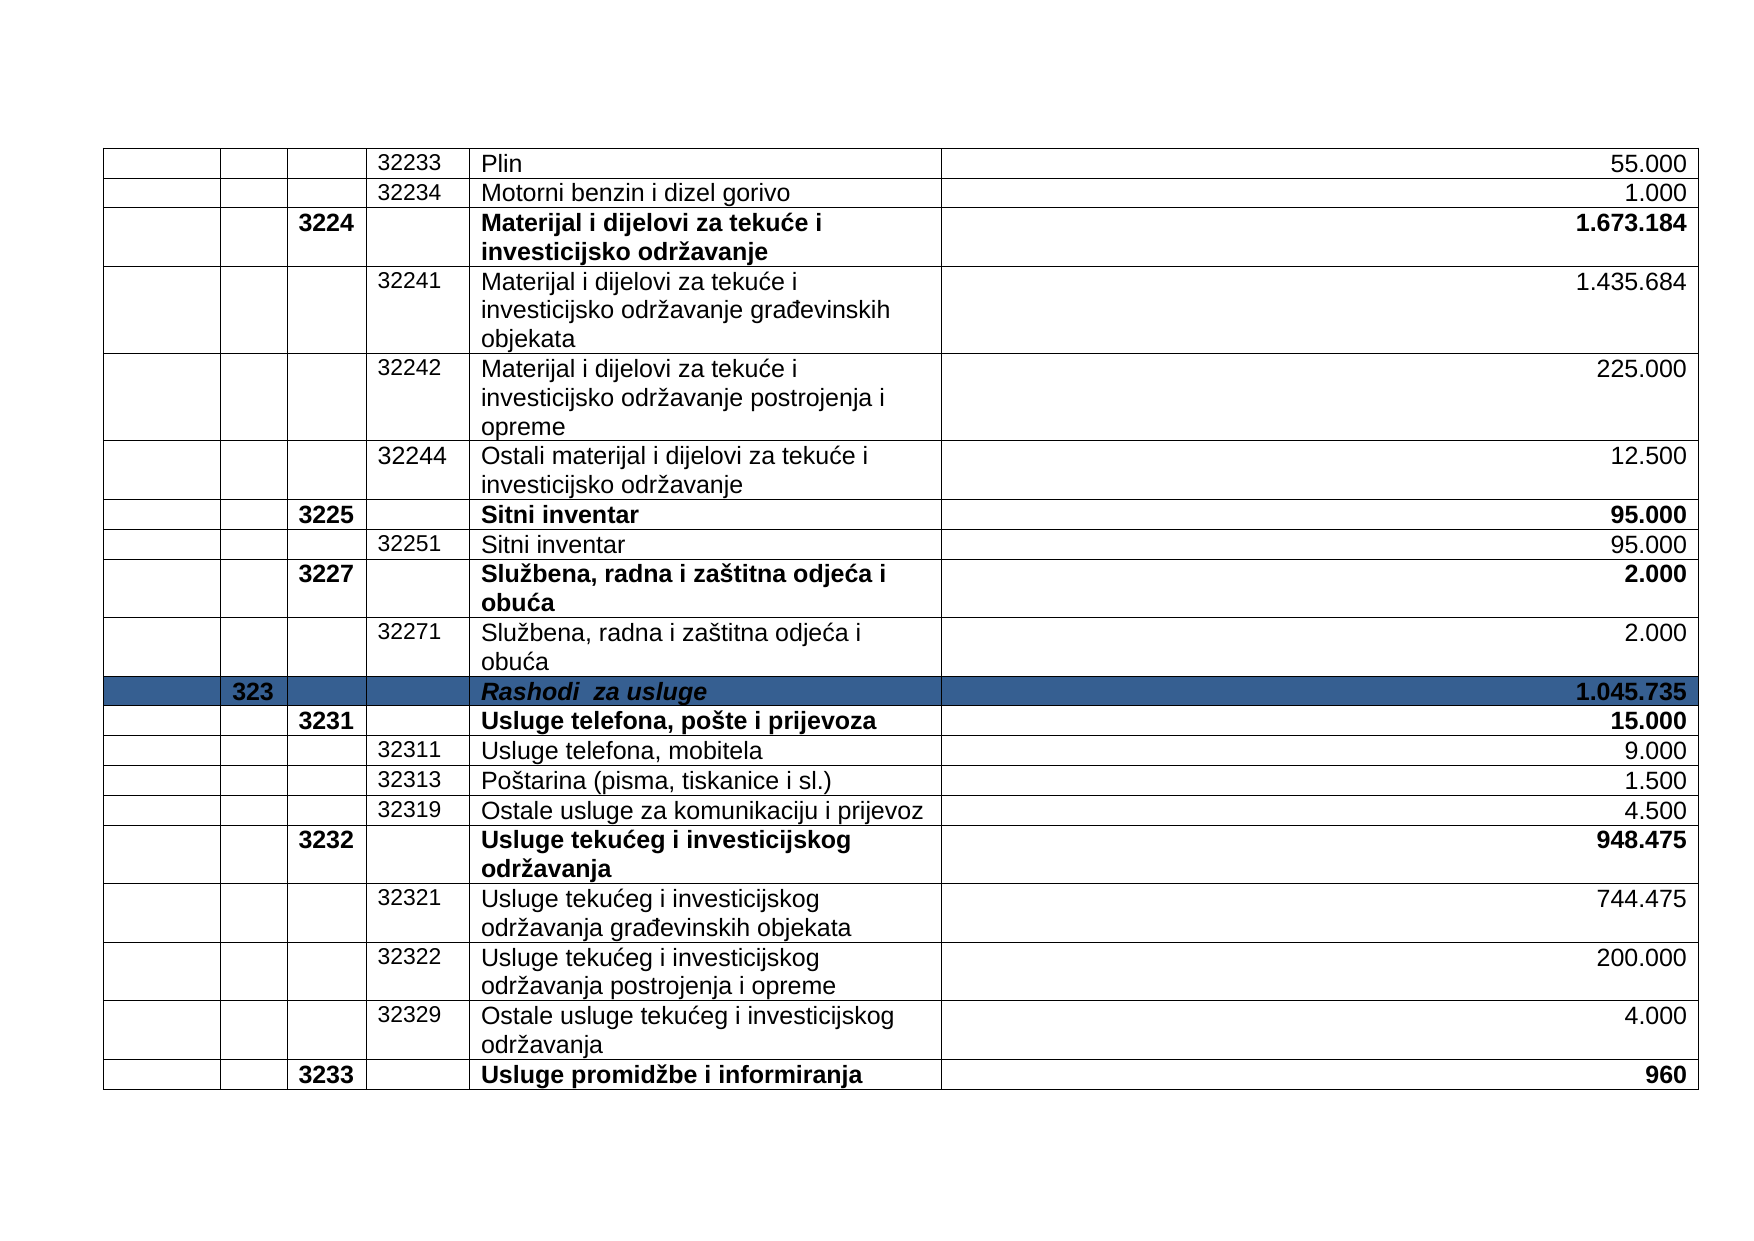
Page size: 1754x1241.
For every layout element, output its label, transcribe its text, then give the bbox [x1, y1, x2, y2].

table_cell [288, 884, 366, 942]
table_cell 32242 [367, 354, 469, 440]
table_cell [221, 796, 287, 824]
table_cell 32251 [367, 530, 469, 558]
table_cell 95.000 [942, 500, 1698, 529]
table_cell Rashodi za usluge [470, 677, 941, 705]
table_cell Usluge tekućeg i investicijskog održavanja [470, 826, 941, 883]
table_cell Usluge tekućeg i investicijskog održavanja građevinskih objekata [470, 884, 941, 942]
table_cell [104, 826, 220, 883]
table_cell 32244 [367, 441, 469, 499]
table_cell 32234 [367, 179, 469, 207]
table_cell 32271 [367, 618, 469, 676]
table_cell 3233 [288, 1060, 366, 1088]
table_cell Poštarina (pisma, tiskanice i sl.) [470, 766, 941, 795]
table_cell [221, 179, 287, 207]
table_cell [221, 1001, 287, 1059]
table_cell [221, 267, 287, 353]
table_cell [104, 943, 220, 1000]
table_cell 95.000 [942, 530, 1698, 558]
table_cell Usluge promidžbe i informiranja [470, 1060, 941, 1088]
table_cell Usluge tekućeg i investicijskog održavanja postrojenja i opreme [470, 943, 941, 1000]
table_cell 2.000 [942, 560, 1698, 617]
table_cell [367, 826, 469, 883]
table_cell 1.435.684 [942, 267, 1698, 353]
table_cell 9.000 [942, 736, 1698, 765]
table_cell 12.500 [942, 441, 1698, 499]
table_cell Ostali materijal i dijelovi za tekuće i investicijsko održavanje [470, 441, 941, 499]
table_cell [288, 796, 366, 824]
table_cell 4.000 [942, 1001, 1698, 1059]
table_cell [221, 560, 287, 617]
table_cell [288, 354, 366, 440]
table_cell [104, 766, 220, 795]
table_cell Službena, radna i zaštitna odjeća i obuća [470, 618, 941, 676]
table_cell [288, 618, 366, 676]
table_cell [221, 826, 287, 883]
table_cell [221, 736, 287, 765]
table_cell [288, 441, 366, 499]
table_cell Usluge telefona, mobitela [470, 736, 941, 765]
table_cell Ostale usluge tekućeg i investicijskog održavanja [470, 1001, 941, 1059]
table_cell Motorni benzin i dizel gorivo [470, 179, 941, 207]
table_cell [104, 560, 220, 617]
table_cell 3231 [288, 706, 366, 735]
table_cell [221, 500, 287, 529]
table_cell 960 [942, 1060, 1698, 1088]
table_cell [104, 149, 220, 177]
table_cell [104, 677, 220, 705]
table_cell Usluge telefona, pošte i prijevoza [470, 706, 941, 735]
table_cell 32311 [367, 736, 469, 765]
table_cell [367, 706, 469, 735]
table_cell 323 [221, 677, 287, 705]
table_cell 1.500 [942, 766, 1698, 795]
table_cell 1.673.184 [942, 208, 1698, 266]
table_cell Ostale usluge za komunikaciju i prijevoz [470, 796, 941, 824]
table_cell [221, 149, 287, 177]
table_cell [104, 179, 220, 207]
table_cell Službena, radna i zaštitna odjeća i obuća [470, 560, 941, 617]
table_cell [104, 530, 220, 558]
table_cell Materijal i dijelovi za tekuće i investicijsko održavanje postrojenja i opreme [470, 354, 941, 440]
table_cell [221, 530, 287, 558]
table_cell [221, 1060, 287, 1088]
table_cell [288, 1001, 366, 1059]
table_cell Sitni inventar [470, 500, 941, 529]
table_cell [104, 884, 220, 942]
table_cell 32233 [367, 149, 469, 177]
table_cell 32241 [367, 267, 469, 353]
table_cell [221, 706, 287, 735]
table_cell [104, 1060, 220, 1088]
table_cell [367, 677, 469, 705]
table_cell [288, 179, 366, 207]
table_cell [288, 267, 366, 353]
table_cell [367, 560, 469, 617]
table_cell [104, 500, 220, 529]
table_cell Plin [470, 149, 941, 177]
table_cell [221, 943, 287, 1000]
table_cell [221, 441, 287, 499]
table_cell [367, 208, 469, 266]
table_cell [104, 1001, 220, 1059]
table_cell [288, 766, 366, 795]
table_cell [221, 208, 287, 266]
table_cell 32321 [367, 884, 469, 942]
table_cell 744.475 [942, 884, 1698, 942]
table_cell Sitni inventar [470, 530, 941, 558]
table_cell [104, 618, 220, 676]
table_cell [104, 736, 220, 765]
table_cell 55.000 [942, 149, 1698, 177]
table_cell [104, 354, 220, 440]
table_cell [288, 943, 366, 1000]
table_cell [367, 1060, 469, 1088]
table_cell 32319 [367, 796, 469, 824]
table_cell 32329 [367, 1001, 469, 1059]
table_cell 32322 [367, 943, 469, 1000]
table_cell Materijal i dijelovi za tekuće i investicijsko održavanje građevinskih objekata [470, 267, 941, 353]
table_cell [288, 677, 366, 705]
table_cell [288, 736, 366, 765]
table_cell [104, 796, 220, 824]
table_cell 2.000 [942, 618, 1698, 676]
table_cell [221, 354, 287, 440]
table_cell 3232 [288, 826, 366, 883]
table_cell [221, 884, 287, 942]
table_cell [288, 530, 366, 558]
table_cell 15.000 [942, 706, 1698, 735]
table_cell [288, 149, 366, 177]
table_cell 32313 [367, 766, 469, 795]
table_cell 3225 [288, 500, 366, 529]
table_cell 225.000 [942, 354, 1698, 440]
table_cell [104, 208, 220, 266]
table_cell [104, 267, 220, 353]
table_cell [367, 500, 469, 529]
table_cell 4.500 [942, 796, 1698, 824]
table_cell Materijal i dijelovi za tekuće i investicijsko održavanje [470, 208, 941, 266]
table_cell 3227 [288, 560, 366, 617]
table_cell [104, 706, 220, 735]
table_cell [221, 618, 287, 676]
table_cell 3224 [288, 208, 366, 266]
table_cell 948.475 [942, 826, 1698, 883]
table_cell [221, 766, 287, 795]
table_cell 1.045.735 [942, 677, 1698, 705]
table_cell [104, 441, 220, 499]
table_cell 1.000 [942, 179, 1698, 207]
table_cell 200.000 [942, 943, 1698, 1000]
